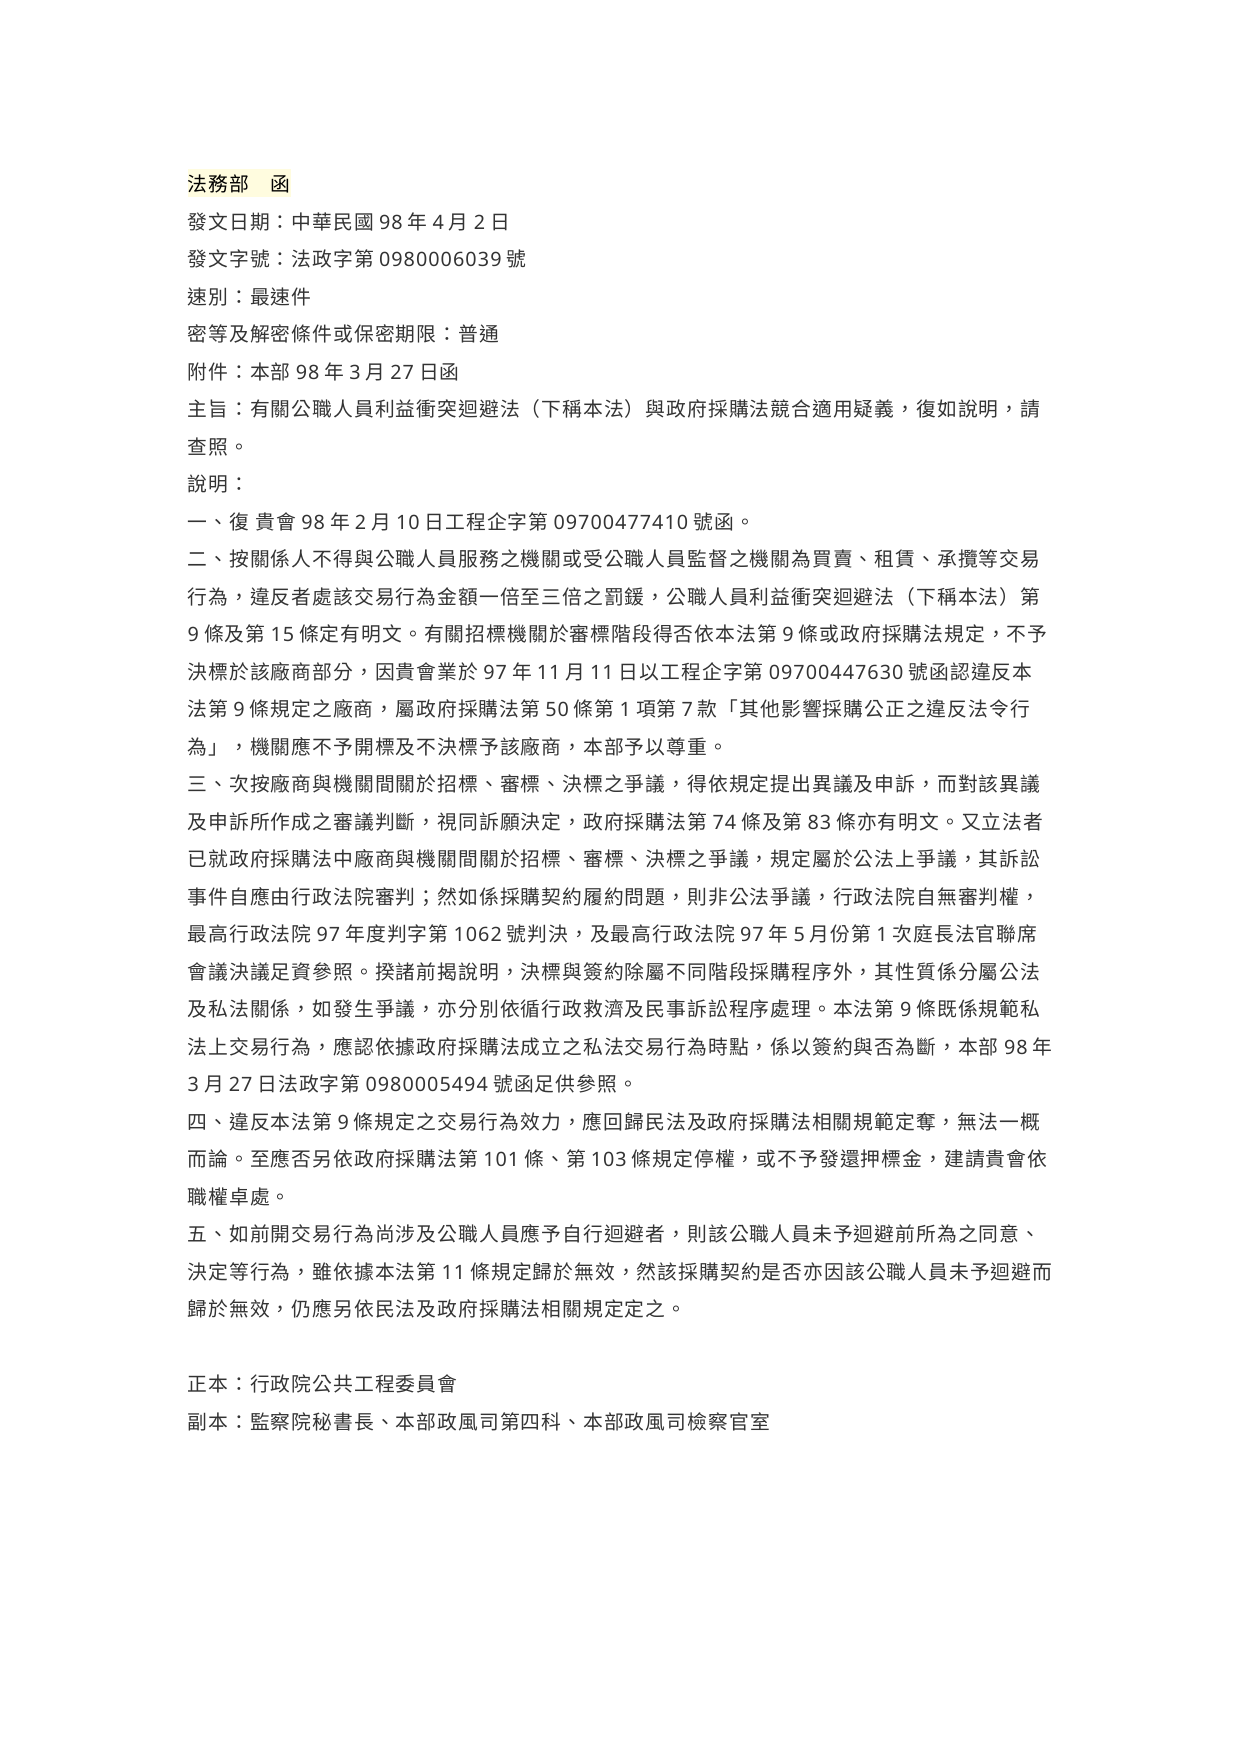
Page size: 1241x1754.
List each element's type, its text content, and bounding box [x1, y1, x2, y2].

text 主旨：有關公職人員利益衝突迴避法（下稱本法）與政府採購法競合適用疑義，復如說明，請查照。 說明： 一、復 貴會98年2月10日工程企字第09700477410號函。 二、按關係人不得與公職人員服務之機關或受公職人員監督之機關為買賣、租賃、承攬等交易行為，違反者處該交易行為金額一倍至三倍之罰鍰，公職人員利益衝突迴避法（下稱本法）第9條及第15條定有明文。有關招標機關於審標階段得否依本法第9條或政府採購法規定，不予決標於該廠商部分，因貴會業於97年11月11日以工程企字第09700447630號函認違反本法第9條規定之廠商，屬政府採購法第50條第1項第7款「其他影響採購公正之違反法令行為」，機關應不予開標及不決標予該廠商，本部予以尊重。 三、次按廠商與機關間關於招標、審標、決標之爭議，得依規定提出異議及申訴，而對該異議及申訴所作成之審議判斷，視同訴願決定，政府採購法第74條及第83條亦有明文。又立法者已就政府採購法中廠商與機關間關於招標、審標、決標之爭議，規定屬於公法上爭議，其訴訟事件自應由行政法院審判；然如係採購契約履約問題，則非公法爭議，行政法院自無審判權，最高行政法院97年度判字第1062號判決，及最高行政法院97年5月份第1次庭長法官聯席會議決議足資參照。揆諸前揭說明，決標與簽約除屬不同階段採購程序外，其性質係分屬公法及私法關係，如發生爭議，亦分別依循行政救濟及民事訴訟程序處理。本法第9條既係規範私法上交易行為，應認依據政府採購法成立之私法交易行為時點，係以簽約與否為斷，本部98年3月27日法政字第0980005494號函足供參照。 四、違反本法第9條規定之交易行為效力，應回歸民法及政府採購法相關規範定奪，無法一概而論。至應否另依政府採購法第101條、第103條規定停權，或不予發還押標金，建請貴會依職權卓處。 五、如前開交易行為尚涉及公職人員應予自行迴避者，則該公職人員未予迴避前所為之同意、決定等行為，雖依據本法第11條規定歸於無效，然該採購契約是否亦因該公職人員未予迴避而歸於無效，仍應另依民法及政府採購法相關規定定之。 [187, 389, 1053, 1364]
text 正本：行政院公共工程委員會 副本：監察院秘書長、本部政風司第四科、本部政風司檢察官室 [187, 1364, 1053, 1439]
text 發文日期：中華民國98年4月2日 發文字號：法政字第0980006039號 速別：最速件 密等及解密條件或保密期限：普通 附件：本部98年3月27日函 [187, 202, 1053, 389]
text 法務部 函 [187, 164, 1053, 202]
